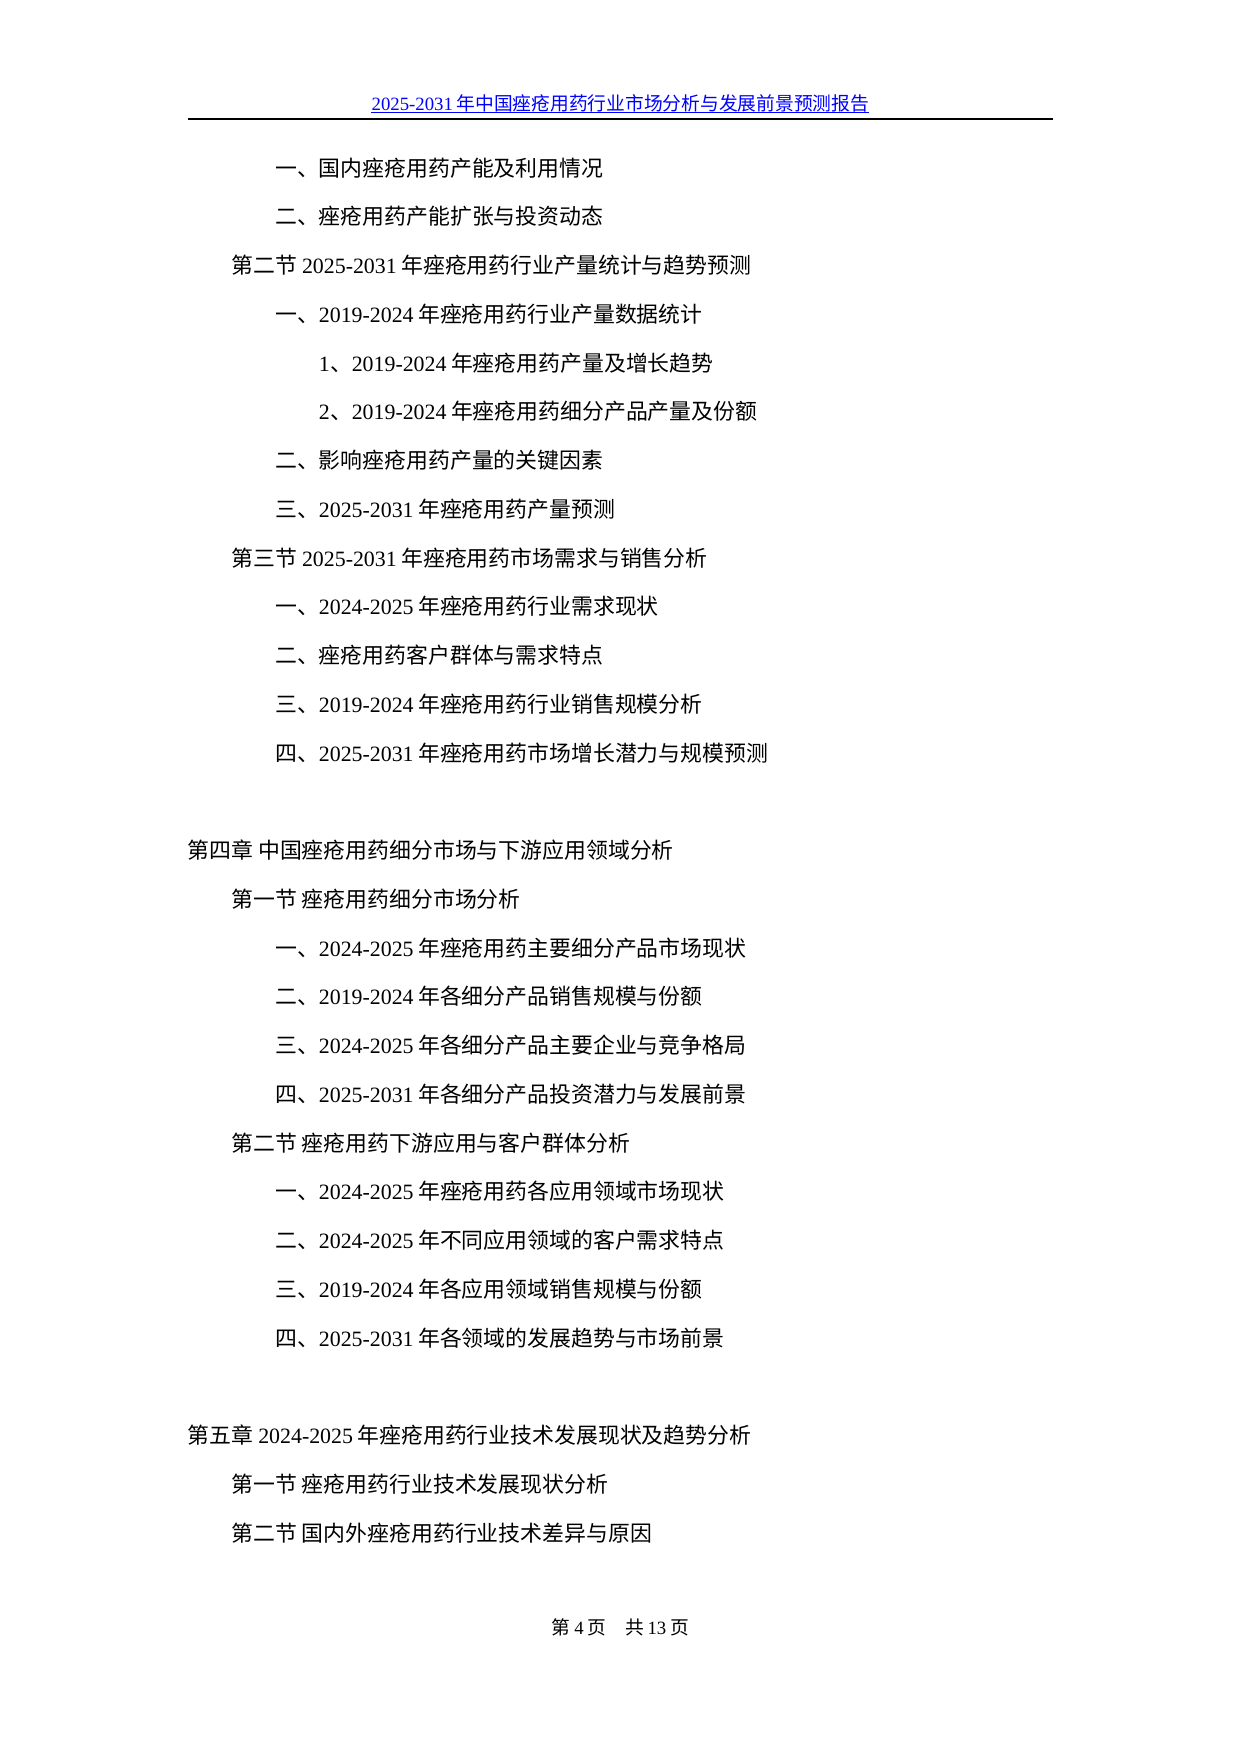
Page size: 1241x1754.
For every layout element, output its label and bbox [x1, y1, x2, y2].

text [187, 150, 1053, 1548]
